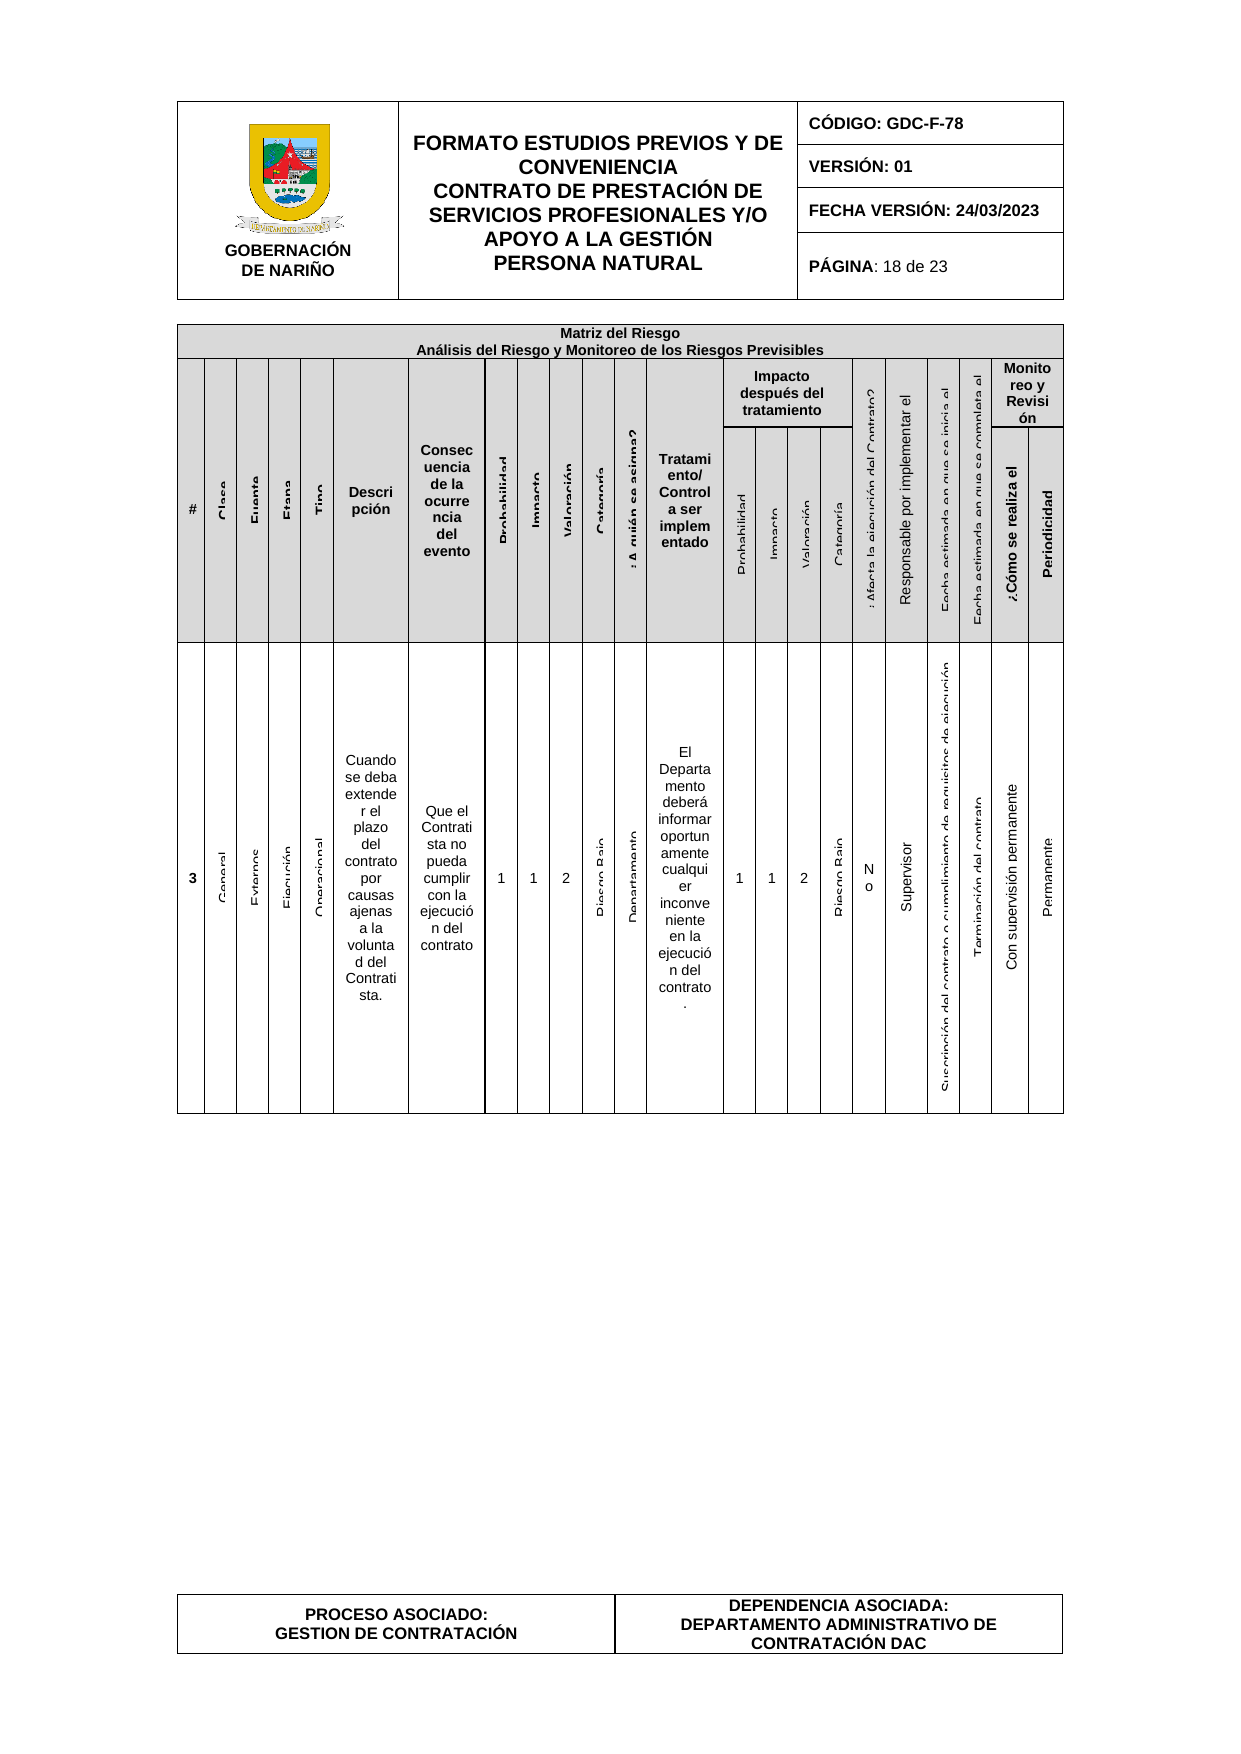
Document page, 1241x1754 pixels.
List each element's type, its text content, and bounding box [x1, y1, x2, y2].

table_cell Probabilidad [486, 359, 517, 642]
table_cell Tratamiento/ Control a ser implementado [647, 359, 723, 642]
table_cell Externos [237, 643, 268, 1113]
table_cell ¿Cómo se realiza el monitorio? [992, 428, 1028, 642]
table_cell Departamento [615, 643, 646, 1113]
table_cell Suscripción del contrato o cumplimiento de requisitos de ejecución [928, 643, 959, 1113]
table_cell # [178, 359, 204, 642]
table_cell Cuando se deba extender el plazo del contrato por causas ajenas a la voluntad del Contratista. [334, 643, 408, 1113]
table_cell Impacto [756, 428, 787, 642]
table_cell Probabilidad [724, 428, 755, 642]
table_cell Descripción [334, 359, 408, 642]
table_cell Tipo [301, 359, 333, 642]
table_cell Valoración [550, 359, 582, 642]
table_cell Con supervisión permanente [992, 643, 1028, 1113]
table_cell Clase [205, 359, 236, 642]
table_cell Valoración [788, 428, 820, 642]
table_cell 2 [788, 643, 820, 1113]
table_cell Categoría [821, 428, 852, 642]
table_cell 1 [486, 643, 517, 1113]
table_cell Que el Contratista no pueda cumplir con la ejecución del contrato [409, 643, 484, 1113]
table_cell General [205, 643, 236, 1113]
table_cell Categoría [583, 359, 614, 642]
table_cell Monitoreo y Revisión [992, 359, 1063, 426]
table_cell No [853, 643, 885, 1113]
table_cell Riesgo Bajo [583, 643, 614, 1113]
table_cell Ejecución [269, 643, 300, 1113]
picture [234, 123, 345, 234]
table_cell Riesgo Bajo [821, 643, 852, 1113]
table_cell Impacto después del tratamiento [724, 359, 852, 426]
table_cell Fecha estimada en que se inicia el tratamiento [928, 359, 959, 642]
table_cell ¿A quién se asigna? [615, 359, 646, 642]
table_cell 1 [756, 643, 787, 1113]
table_cell 1 [518, 643, 549, 1113]
table_cell Terminación del contrato [960, 643, 991, 1113]
table_cell Fuente [237, 359, 268, 642]
table_cell Periodicidad [1029, 428, 1063, 642]
table_cell Impacto [518, 359, 549, 642]
table_cell El Departamento deberá informar oportunamente cualquier inconveniente en la ejecución del contrato. [647, 643, 723, 1113]
table_cell 2 [550, 643, 582, 1113]
table_cell 1 [724, 643, 755, 1113]
table_cell Consecuencia de la ocurrencia del evento [409, 359, 484, 642]
table_cell 3 [178, 643, 204, 1113]
table_cell ¿Afecta la ejecución del Contrato? [853, 359, 885, 642]
table_cell Responsable por implementar el tratamiento [886, 359, 927, 642]
table_header Matriz del Riesgo Análisis del Riesgo y Monitoreo de los Riesgos Previsibles [178, 325, 1063, 358]
table_cell Fecha estimada en que se completa el tratamiento [960, 359, 991, 642]
table_cell Supervisor [886, 643, 927, 1113]
table_cell Etapa [269, 359, 300, 642]
table_cell Permanente [1029, 643, 1063, 1113]
table_cell Operacional [301, 643, 333, 1113]
